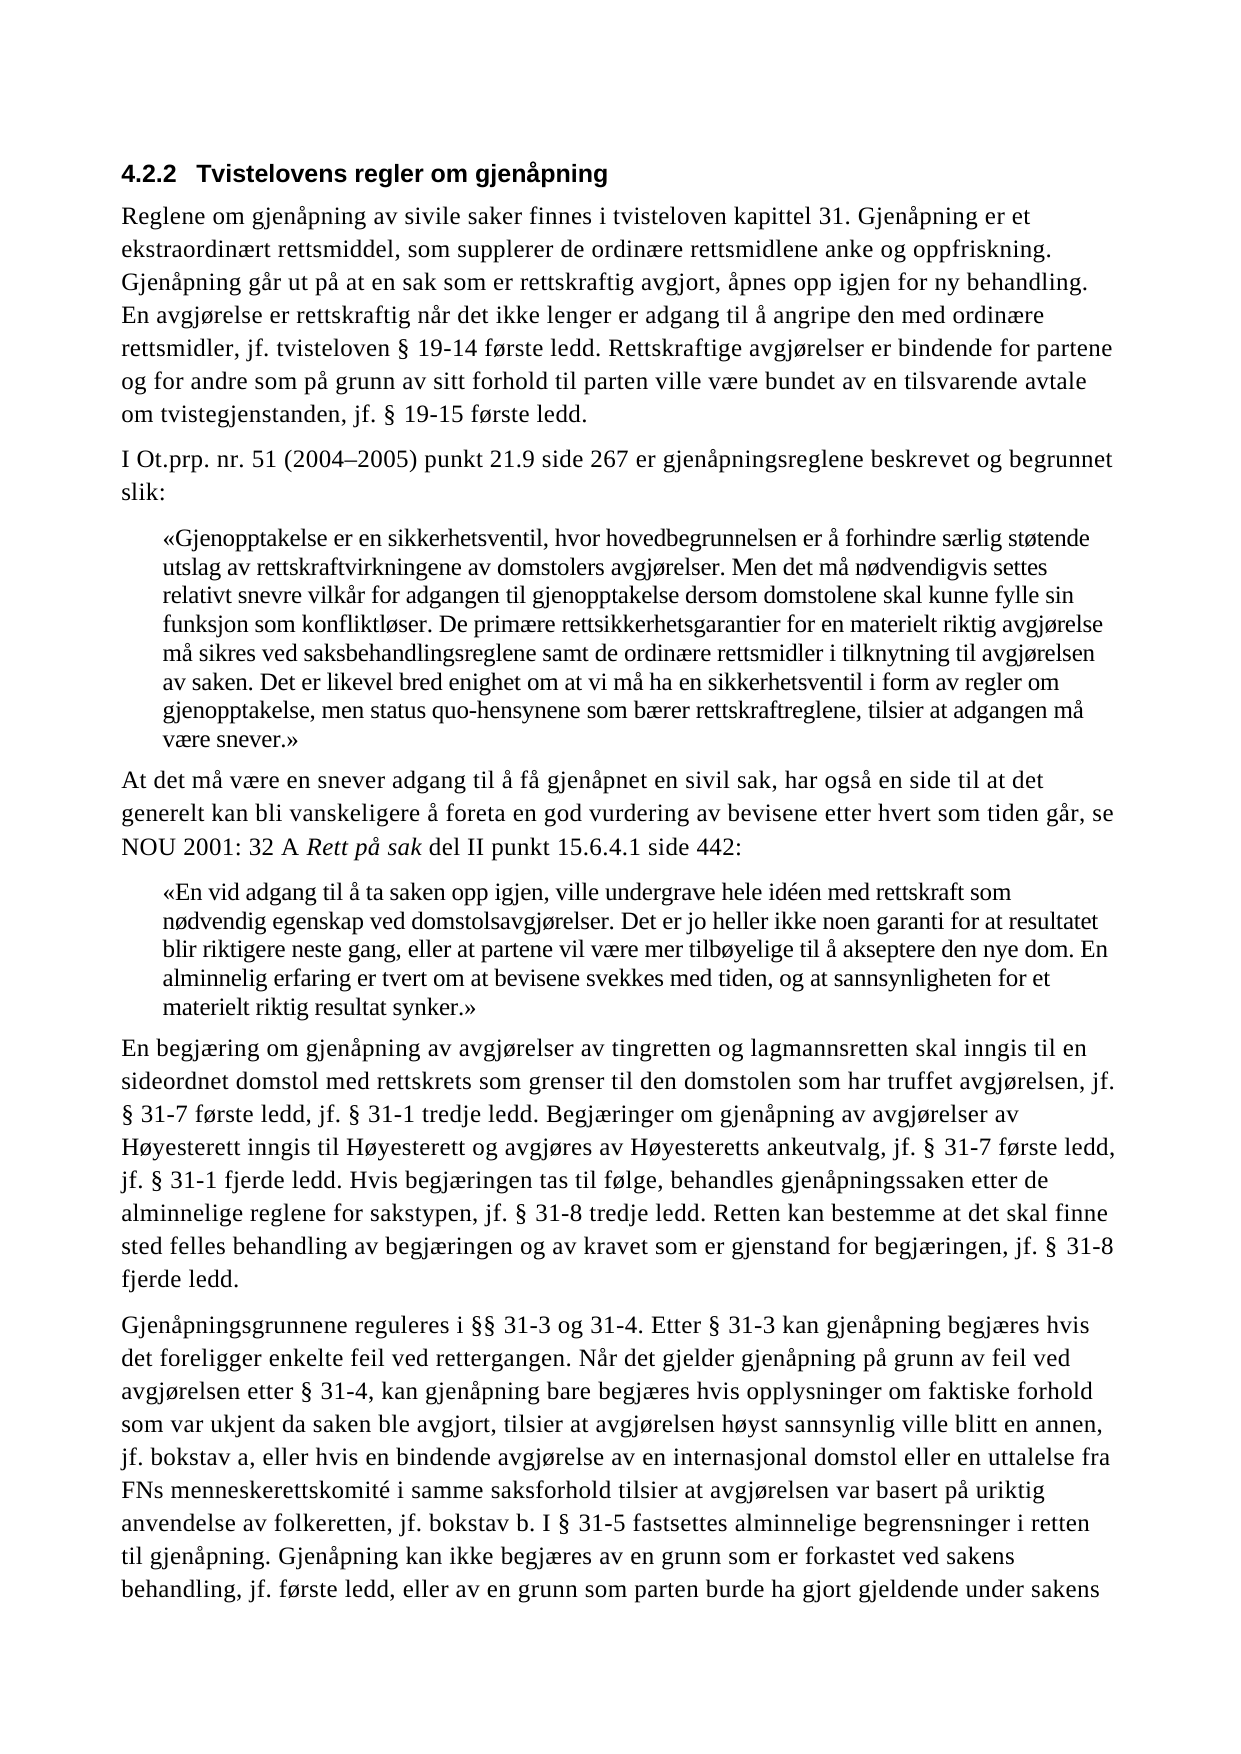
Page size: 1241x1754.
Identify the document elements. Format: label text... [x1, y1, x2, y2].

text Reglene om gjenåpning av sivile saker finnes i tvisteloven kapittel 31. Gjenåpning er et ekstraordinært rettsmiddel, som supplerer de ordinære rettsmidlene anke og oppfriskning. Gjenåpning går ut på at en sak som er rettskraftig avgjort, åpnes opp igjen for ny behandling. En avgjørelse er rettskraftig når det ikke lenger er adgang til å angripe den med ordinære rettsmidler, jf. tvisteloven § 19-14 første ledd. Rettskraftige avgjørelser er bindende for partene og for andre som på grunn av sitt forhold til parten ville være bundet av en tilsvarende avtale om tvistegjenstanden, jf. § 19-15 første ledd. [121, 201, 1119, 428]
text At det må være en snever adgang til å få gjenåpnet en sivil sak, har også en side til at det generelt kan bli vanskeligere å foreta en god vurdering av bevisene etter hvert som tiden går, se NOU 2001: 32 A Rett på sak del II punkt 15.6.4.1 side 442: [121, 766, 1119, 860]
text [121, 1310, 1119, 1603]
text «En vid adgang til å ta saken opp igjen, ville undergrave hele idéen med rettskraft som nødvendig egenskap ved domstolsavgjørelser. Det er jo heller ikke noen garanti for at resultatet blir riktigere neste gang, eller at partene vil være mer tilbøyelige til å akseptere den nye dom. En alminnelig erfaring er tvert om at bevisene svekkes med tiden, og at sannsynligheten for et materielt riktig resultat synker.» [162, 877, 1119, 1021]
text «Gjenopptakelse er en sikkerhetsventil, hvor hovedbegrunnelsen er å forhindre særlig støtende utslag av rettskraftvirkningene av domstolers avgjørelser. Men det må nødvendigvis settes relativt snevre vilkår for adgangen til gjenopptakelse dersom domstolene skal kunne fylle sin funksjon som konfliktløser. De primære rettsikkerhetsgarantier for en materielt riktig avgjørelse må sikres ved saksbehandlingsreglene samt de ordinære rettsmidler i tilknytning til avgjørelsen av saken. Det er likevel bred enighet om at vi må ha en sikkerhetsventil i form av regler om gjenopptakelse, men status quo-hensynene som bærer rettskraftreglene, tilsier at adgangen må være snever.» [162, 523, 1119, 753]
text En begjæring om gjenåpning av avgjørelser av tingretten og lagmannsretten skal inngis til en sideordnet domstol med rettskrets som grenser til den domstolen som har truffet avgjørelsen, jf. § 31-7 første ledd, jf. § 31-1 tredje ledd. Begjæringer om gjenåpning av avgjørelser av Høyesterett inngis til Høyesterett og avgjøres av Høyesteretts ankeutvalg, jf. § 31-7 første ledd, jf. § 31-1 fjerde ledd. Hvis begjæringen tas til følge, behandles gjenåpningssaken etter de alminnelige reglene for sakstypen, jf. § 31-8 tredje ledd. Retten kan bestemme at det skal finne sted felles behandling av begjæringen og av kravet som er gjenstand for begjæringen, jf. § 31-8 fjerde ledd. [121, 1033, 1119, 1293]
text I Ot.prp. nr. 51 (2004–2005) punkt 21.9 side 267 er gjenåpningsreglene beskrevet og begrunnet slik: [121, 444, 1119, 506]
subtitle Tvistelovens regler om gjenåpning [121, 159, 1119, 188]
